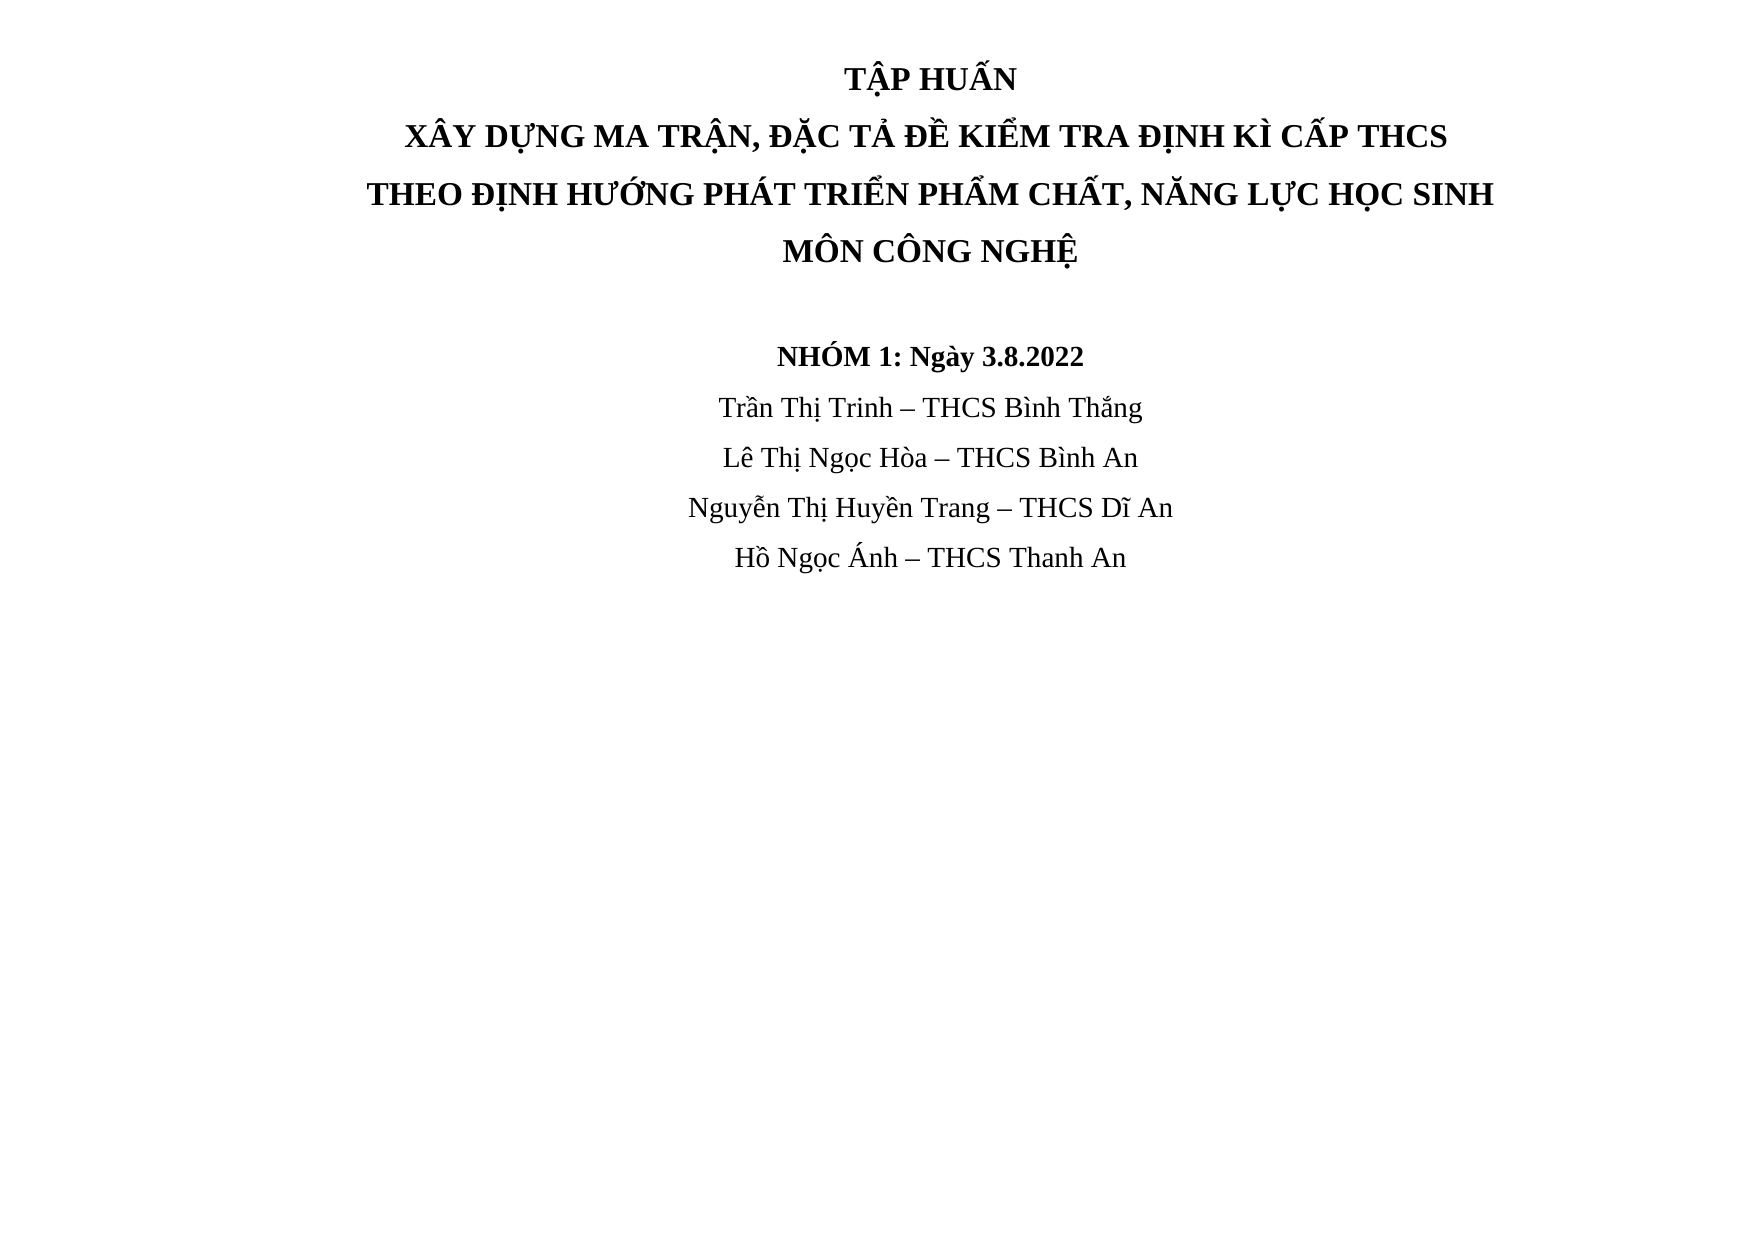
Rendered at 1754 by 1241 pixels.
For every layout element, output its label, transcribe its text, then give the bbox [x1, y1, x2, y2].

text Hồ Ngọc Ánh – THCS Thanh An [225, 541, 1636, 574]
text TẬP HUẤN XÂY DỰNG MA TRẬN, ĐẶC TẢ ĐỀ KIỂM TRA ĐỊNH KÌ CẤP THCS THEO ĐỊNH HƯỚNG PHÁT TRIỂN PHẨM CHẤT, NĂNG LỰC HỌC SINH MÔN CÔNG NGHỆ [225, 59, 1636, 270]
text NHÓM 1: Ngày 3.8.2022 [225, 339, 1636, 373]
text Nguyễn Thị Huyền Trang – THCS Dĩ An [225, 490, 1636, 524]
text Lê Thị Ngọc Hòa – THCS Bình An [225, 440, 1636, 473]
text Trần Thị Trinh – THCS Bình Thắng [225, 390, 1636, 423]
